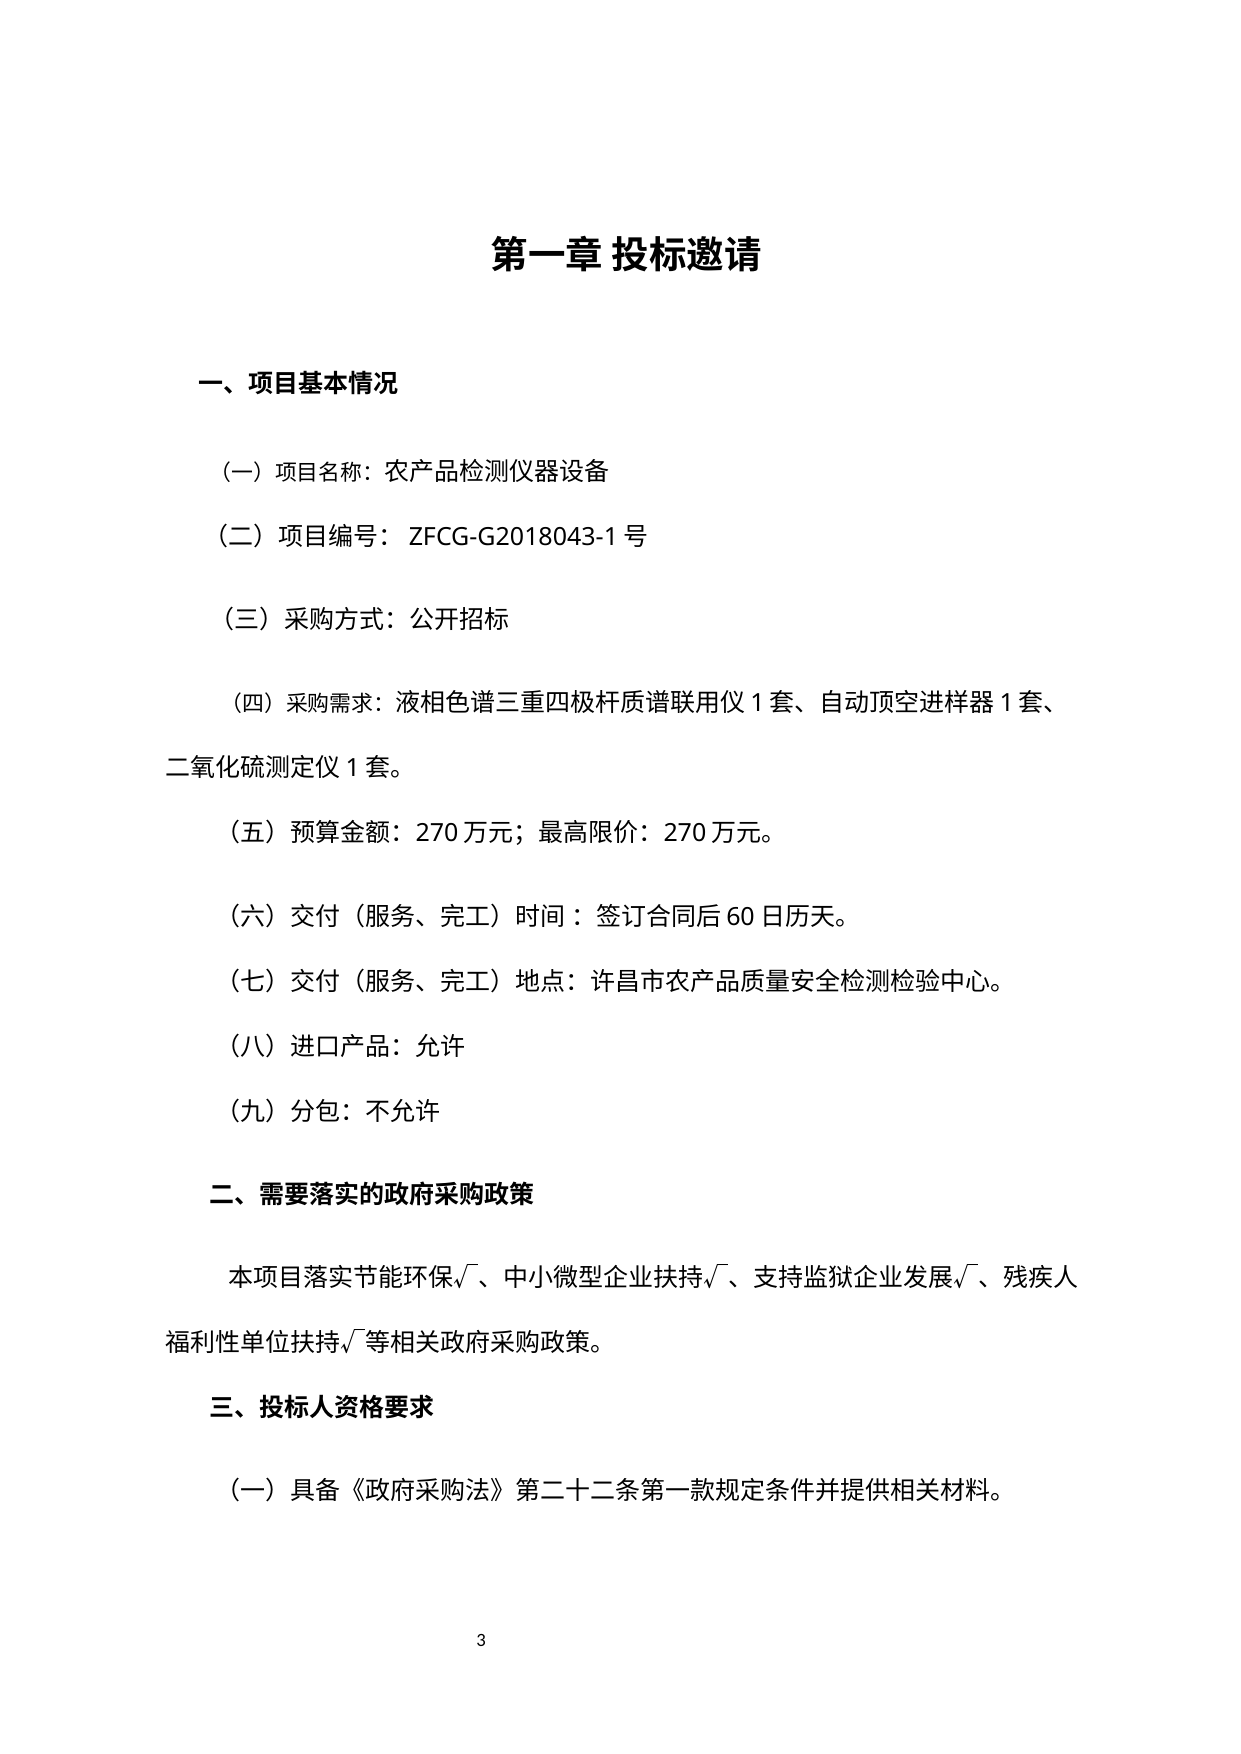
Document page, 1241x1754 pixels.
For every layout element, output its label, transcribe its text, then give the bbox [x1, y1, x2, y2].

text （四）采购需求：液相色谱三重四极杆质谱联用仪1套、自动顶空进样器1套、二氧化硫测定仪1套。 [165, 668, 1087, 798]
text （七）交付（服务、完工）地点：许昌市农产品质量安全检测检验中心。 [165, 947, 1087, 1012]
text （三）采购方式：公开招标 [165, 585, 1087, 650]
text （八）进口产品：允许 [165, 1012, 1087, 1077]
text （六）交付（服务、完工）时间 ：签订合同后60日历天。 [165, 882, 1087, 947]
text 三、投标人资格要求 [165, 1373, 1087, 1438]
text （一）具备《政府采购法》第二十二条第一款规定条件并提供相关材料。 [165, 1456, 1087, 1521]
text 二、需要落实的政府采购政策 [165, 1160, 1087, 1225]
text （一）项目名称：农产品检测仪器设备 [165, 437, 1087, 502]
text （五）预算金额：270万元；最高限价：270万元。 [165, 798, 1087, 863]
text （九）分包：不允许 [165, 1077, 1087, 1142]
text 一、项目基本情况 [165, 349, 1087, 414]
text （二）项目编号： ZFCG-G2018043-1号 [165, 502, 1087, 567]
text 本项目落实节能环保√、中小微型企业扶持√、支持监狱企业发展√、残疾人福利性单位扶持√等相关政府采购政策。 [165, 1243, 1087, 1373]
text 第一章 投标邀请 [165, 219, 1087, 284]
